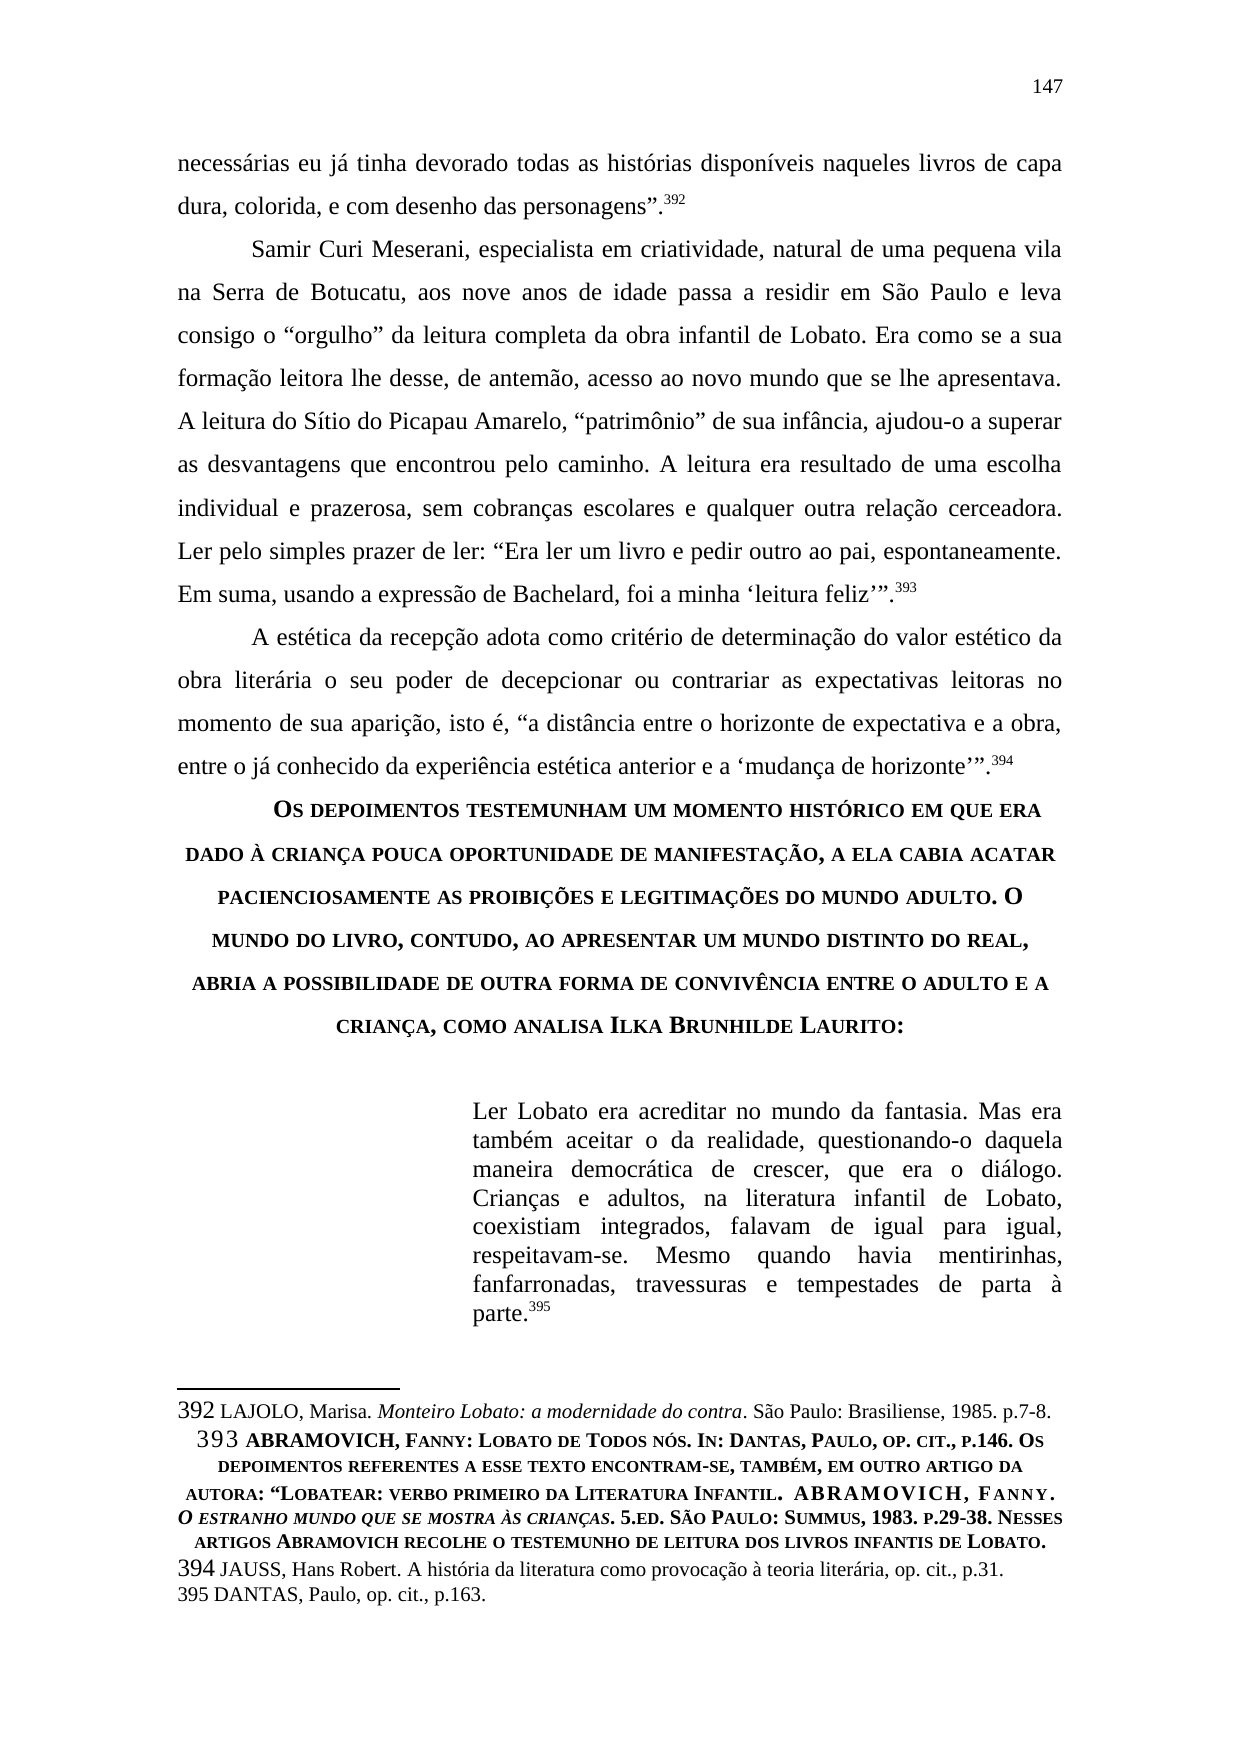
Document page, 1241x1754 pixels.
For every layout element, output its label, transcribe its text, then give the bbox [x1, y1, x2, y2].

text A estética da recepção adota como critério de determinação do valor estético da obra literária o seu poder de decepcionar ou contrariar as expectativas leitoras no momento de sua aparição, isto é, “a distância entre o horizonte de expectativa e a obra, entre o já conhecido da experiência estética anterior e a ‘mudança de horizonte’”. [177, 622, 1063, 780]
text Os depoimentos testemunham um momento histórico em que era dado à criança pouca oportunidade de manifestação, a ela cabia acatar pacienciosamente as proibições e legitimações do mundo adulto. O mundo do livro, contudo, ao apresentar um mundo distinto do real, abria a possibilidade de outra forma de convivência entre o adulto e a criança, como analisa Ilka Brunhilde Laurito: [177, 794, 1063, 1039]
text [177, 148, 1063, 219]
text Samir Curi Meserani, especialista em criatividade, natural de uma pequena vila na Serra de Botucatu, aos nove anos de idade passa a residir em São Paulo e leva consigo o “orgulho” da leitura completa da obra infantil de Lobato. Era como se a sua formação leitora lhe desse, de antemão, acesso ao novo mundo que se lhe apresentava. A leitura do Sítio do Picapau Amarelo, “patrimônio” de sua infância, ajudou-o a superar as desvantagens que encontrou pelo caminho. A leitura era resultado de uma escolha individual e prazerosa, sem cobranças escolares e qualquer outra relação cerceadora. Ler pelo simples prazer de ler: “Era ler um livro e pedir outro ao pai, espontaneamente. Em suma, usando a expressão de Bachelard, foi a minha ‘leitura feliz’”. [177, 234, 1063, 608]
text Ler Lobato era acreditar no mundo da fantasia. Mas era também aceitar o da realidade, questionando-o daquela maneira democrática de crescer, que era o diálogo. Crianças e adultos, na literatura infantil de Lobato, coexistiam integrados, falavam de igual para igual, respeitavam-se. Mesmo quando havia mentirinhas, fanfarronadas, travessuras e tempestades de parta à parte. [472, 1096, 1063, 1326]
